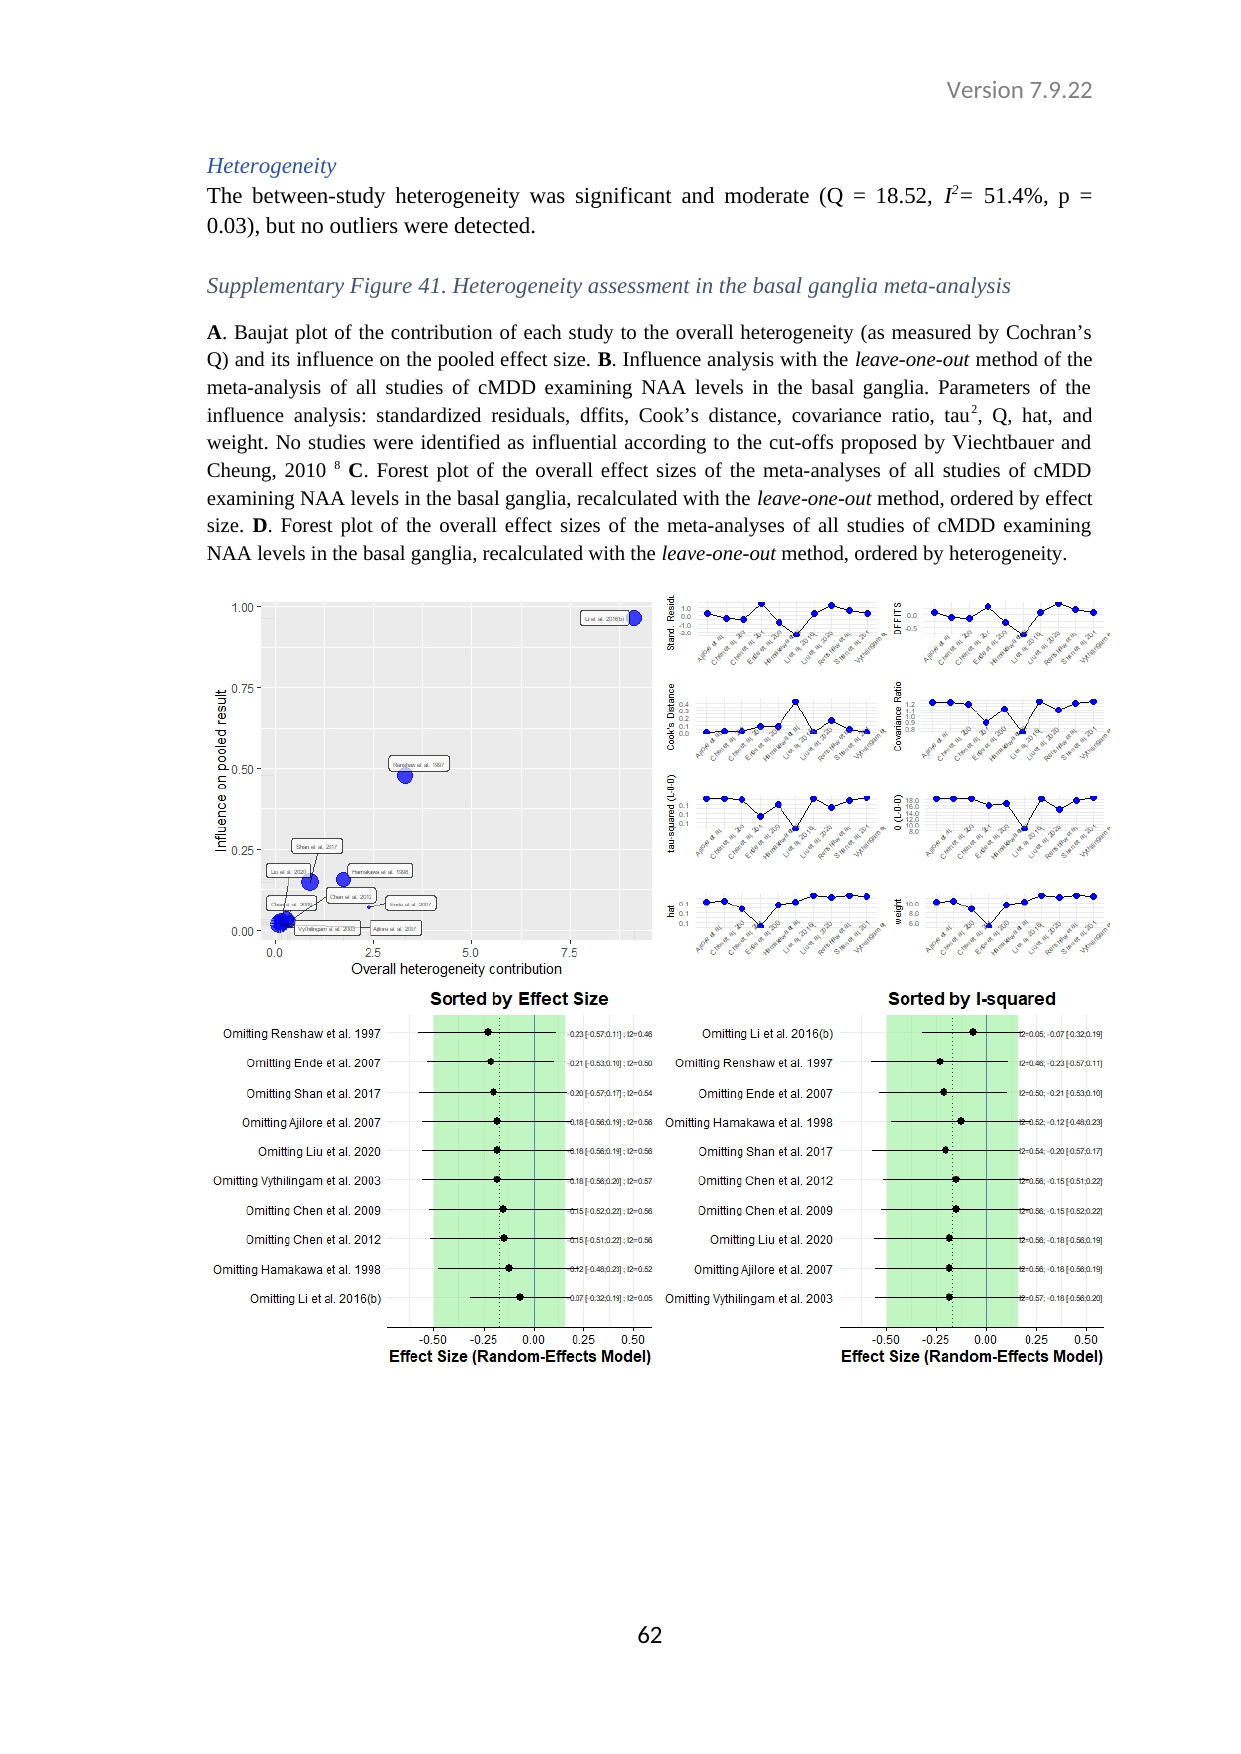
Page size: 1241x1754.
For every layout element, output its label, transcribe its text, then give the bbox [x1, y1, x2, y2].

picture [206, 595, 1111, 1371]
text Supplementary Figure 41. Heterogeneity assessment in the basal ganglia meta-analysis [207, 273, 1093, 299]
text A. Baujat plot of the contribution of each study to the overall heterogeneity (as measured by Cochran’s Q) and its influence on the pooled effect size. B. Influence analysis with the leave-one-out method of the meta-analysis of all studies of cMDD examining NAA levels in the basal ganglia. Parameters of the influence analysis: standardized residuals, dffits, Cook’s distance, covariance ratio, tau2, Q, hat, and weight. No studies were identified as influential according to the cut-offs proposed by Viechtbauer and Cheung, 2010 8 C. Forest plot of the overall effect sizes of the meta-analyses of all studies of cMDD examining NAA levels in the basal ganglia, recalculated with the leave-one-out method, ordered by effect size. D. Forest plot of the overall effect sizes of the meta-analyses of all studies of cMDD examining NAA levels in the basal ganglia, recalculated with the leave-one-out method, ordered by heterogeneity. [207, 320, 1093, 565]
subtitle Heterogeneity [207, 152, 1093, 178]
text The between-study heterogeneity was significant and moderate (Q = 18.52, I2= 51.4%, p = 0.03), but no outliers were detected. [207, 182, 1093, 238]
